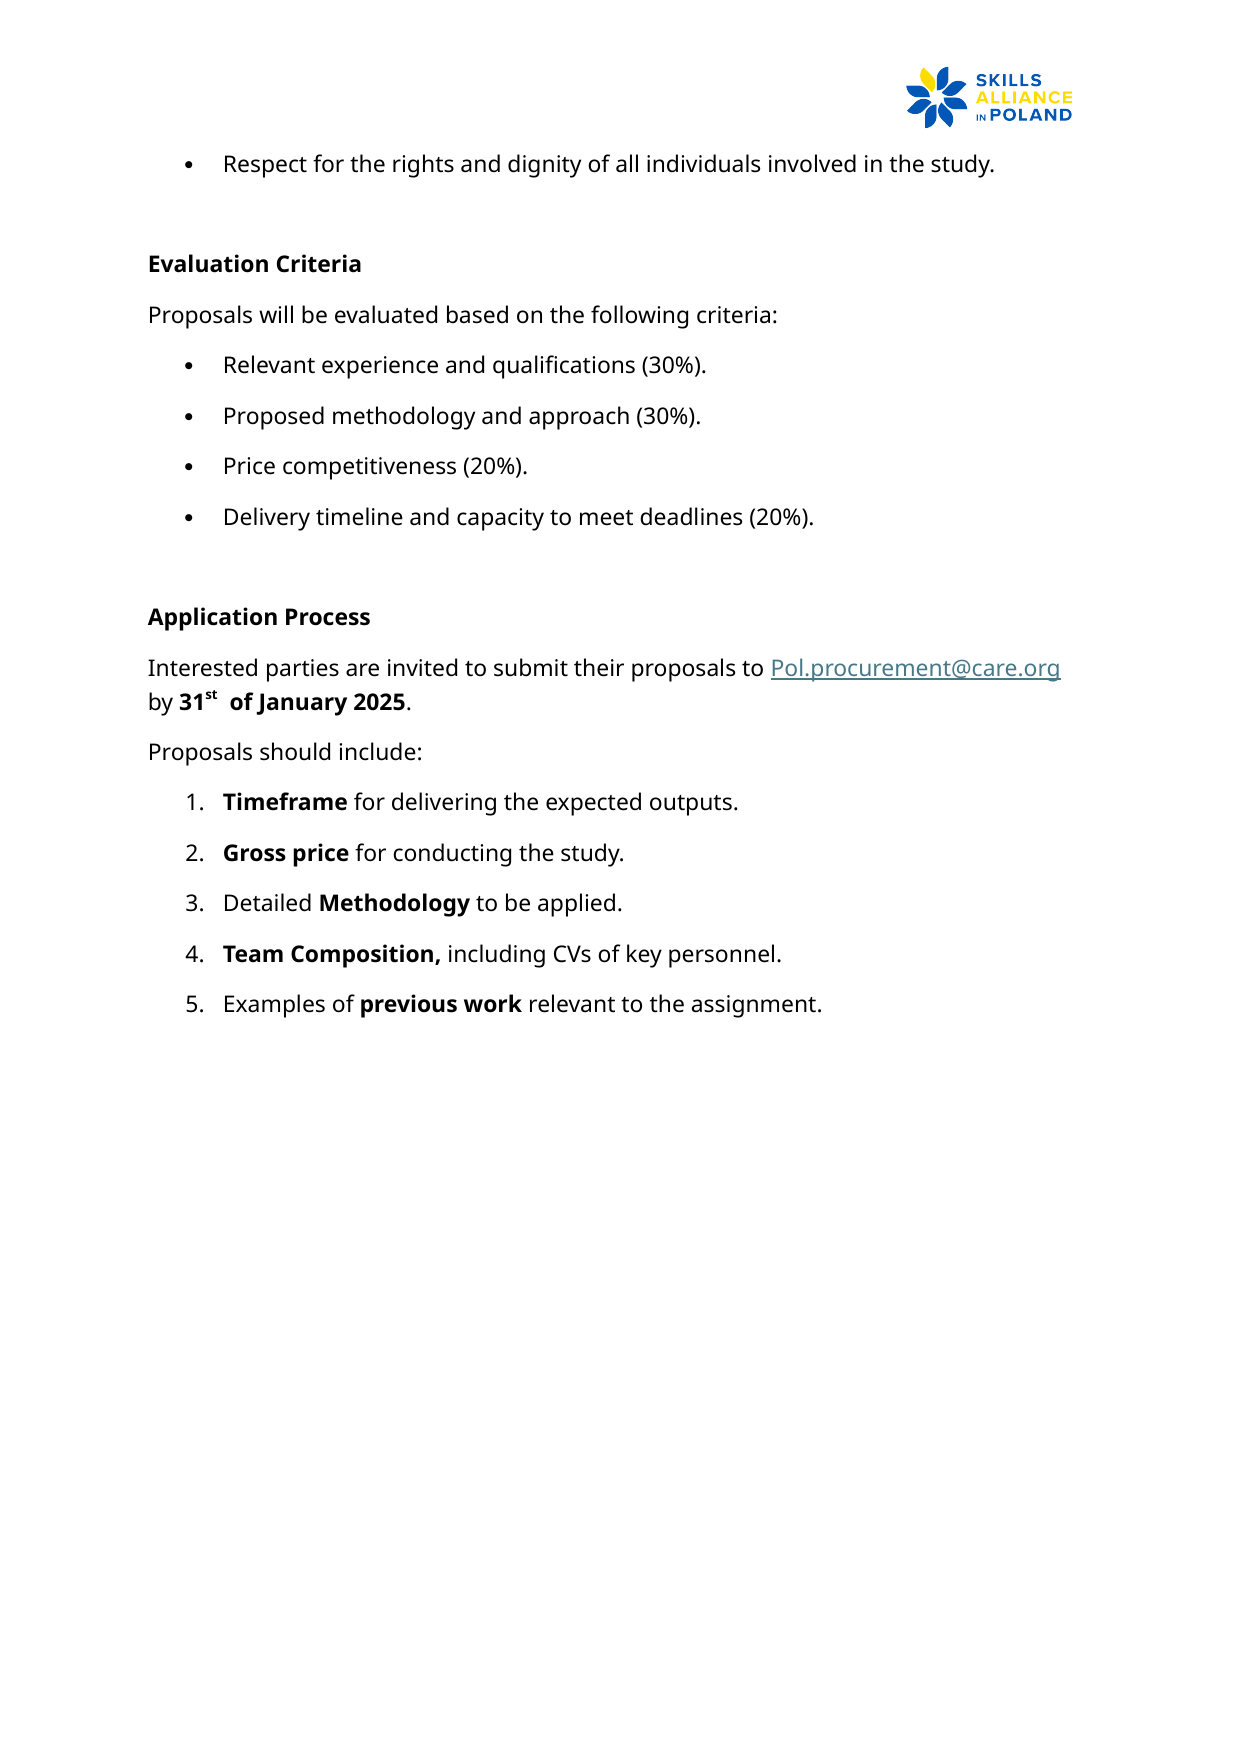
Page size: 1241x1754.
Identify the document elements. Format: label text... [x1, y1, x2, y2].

list Proposed methodology and approach (30%). [185, 400, 1093, 431]
list Gross price for conducting the study. [185, 837, 1093, 868]
list Detailed Methodology to be applied. [185, 887, 1093, 918]
text Proposals will be evaluated based on the following criteria: [148, 299, 1093, 330]
list Timeframe for delivering the expected outputs. [185, 786, 1093, 818]
list Respect for the rights and dignity of all individuals involved in the study. [185, 148, 1093, 179]
text Interested parties are invited to submit their proposals to Pol.procurement@care.org by 31st of January 2025. [148, 652, 1093, 717]
list Price competitiveness (20%). [185, 450, 1093, 481]
text Application Process [148, 601, 1093, 633]
picture [885, 43, 1093, 148]
list Relevant experience and qualifications (30%). [185, 349, 1093, 381]
text Evaluation Criteria [148, 248, 1093, 280]
list Delivery timeline and capacity to meet deadlines (20%). [185, 501, 1093, 532]
text Proposals should include: [148, 736, 1093, 767]
list Examples of previous work relevant to the assignment. [185, 988, 1093, 1019]
list Team Composition, including CVs of key personnel. [185, 938, 1093, 969]
